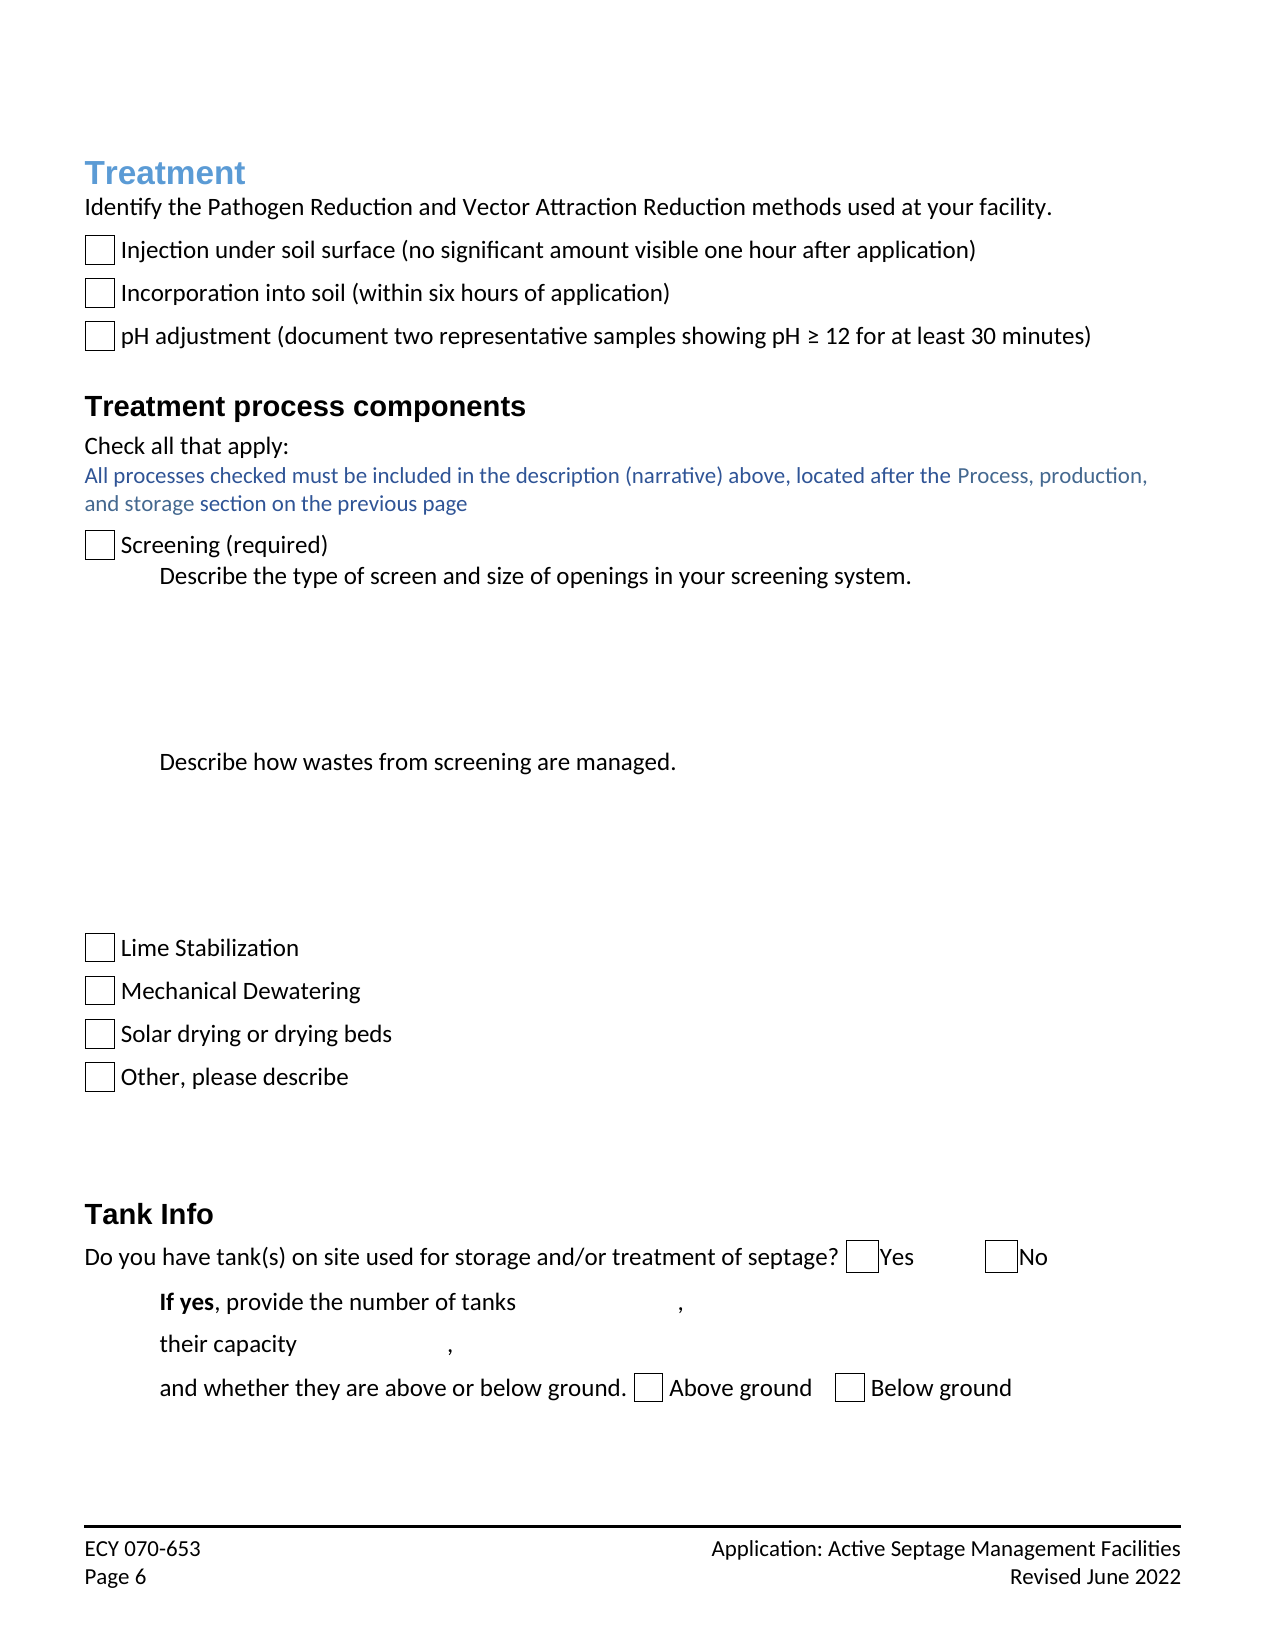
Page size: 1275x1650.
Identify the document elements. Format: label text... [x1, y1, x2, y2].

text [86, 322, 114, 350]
subtitle Treatment [84, 153, 1181, 191]
text Describe the type of screen and size of openings in your screening system. [84, 560, 1181, 591]
text and whether they are above or below ground. Above ground Below ground [84, 1372, 1181, 1402]
text pH adjustment (document two representative samples showing pH ≥ 12 for at least 30 minutes) [115, 321, 1181, 351]
text Other, please describe [84, 1061, 1181, 1092]
text Mechanical Dewatering [84, 975, 1181, 1006]
text Identify the Pathogen Reduction and Vector Attraction Reduction methods used at your facility. [84, 191, 1181, 222]
text their capacity , [84, 1329, 1181, 1359]
subtitle Treatment process components [84, 388, 1181, 422]
text Check all that apply: [84, 430, 1181, 461]
text Screening (required) [84, 529, 1181, 560]
text Solar drying or drying beds [84, 1018, 1181, 1049]
text Do you have tank(s) on site used for storage and/or treatment of septage? Yes No [84, 1239, 1181, 1273]
text Incorporation into soil (within six hours of application) [84, 277, 1181, 308]
text All processes checked must be included in the description (narrative) above, located after the Process, production, and storage section on the previous page [84, 461, 1181, 517]
text Describe how wastes from screening are managed. [84, 746, 1181, 777]
subtitle Tank Info [84, 1197, 1181, 1231]
text Injection under soil surface (no significant amount visible one hour after application) [84, 234, 1181, 265]
text If yes, provide the number of tanks , [84, 1286, 1181, 1316]
text Lime Stabilization [84, 932, 1181, 963]
